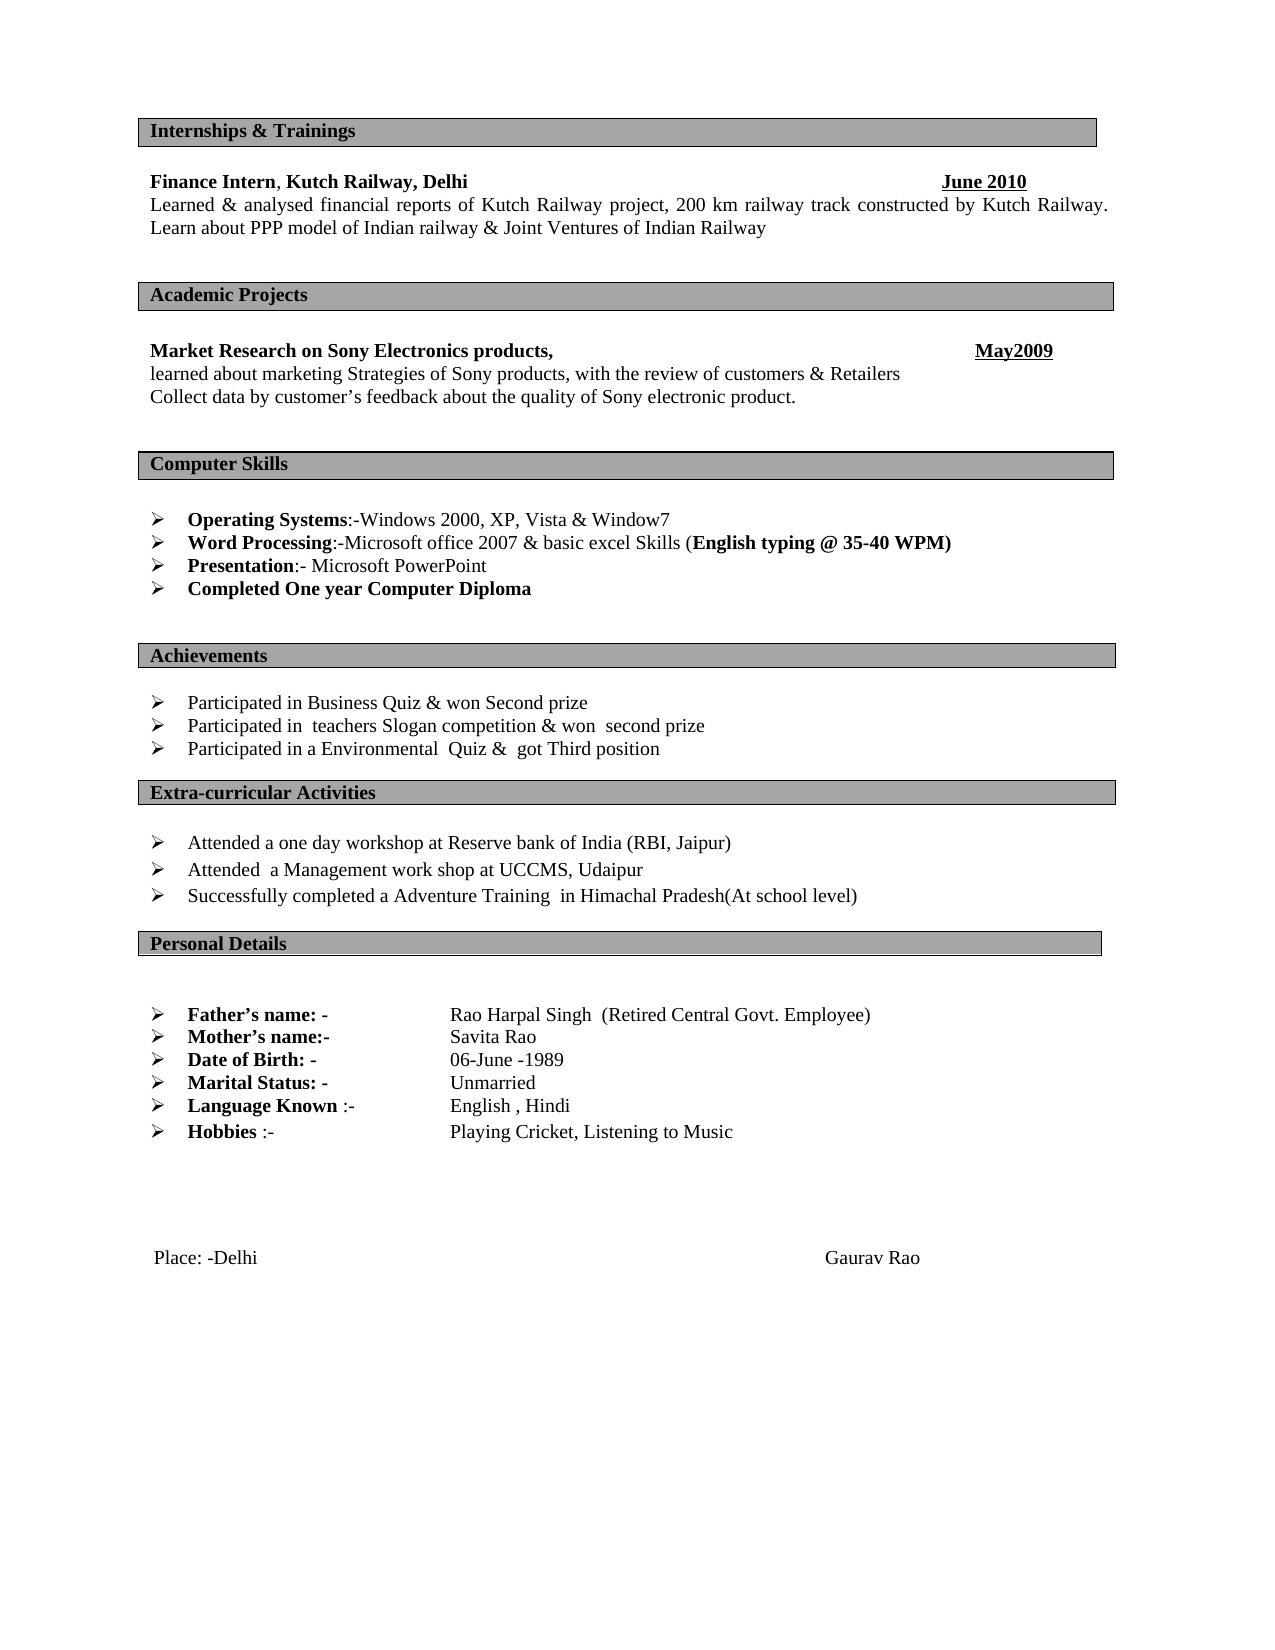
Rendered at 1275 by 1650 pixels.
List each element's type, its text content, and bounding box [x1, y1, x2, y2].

table_header Extra-curricular Activities [139, 781, 1115, 804]
list Hobbies :- Playing Cricket, Listening to Music [150, 1120, 1125, 1143]
text Collect data by customer’s feedback about the quality of Sony electronic product. [150, 385, 1110, 408]
table_header Computer Skills [139, 453, 1113, 479]
list Language Known :- English , Hindi [150, 1094, 1125, 1117]
text Market Research on Sony Electronics products, May2009 learned about marketing Strategies of Sony products, with the review of customers & Retailers [150, 339, 1110, 385]
list Word Processing:-Microsoft office 2007 & basic excel Skills (English typing @ 35-40 WPM) [150, 531, 1110, 554]
text Place: -Delhi Gaurav Rao [150, 1246, 1125, 1269]
table_header Personal Details [139, 932, 1101, 954]
list Father’s name: - Rao Harpal Singh (Retired Central Govt. Employee) [150, 1002, 1125, 1025]
table_header Achievements [139, 644, 1115, 667]
list Successfully completed a Adventure Training in Himachal Pradesh(At school level) [150, 884, 1110, 906]
list Participated in a Environmental Quiz & got Third position [150, 737, 1110, 759]
table_header Academic Projects [139, 283, 1113, 310]
list Participated in teachers Slogan competition & won second prize [150, 714, 1110, 737]
list Participated in Business Quiz & won Second prize [150, 691, 1110, 714]
list Operating Systems:-Windows 2000, XP, Vista & Window7 [150, 508, 1110, 531]
list Date of Birth: - 06-June -1989 [150, 1048, 1125, 1071]
list Attended a Management work shop at UCCMS, Udaipur [150, 857, 1110, 880]
text Finance Intern, Kutch Railway, Delhi June 2010 [150, 170, 1110, 193]
list Presentation:- Microsoft PowerPoint [150, 554, 1110, 577]
list Attended a one day workshop at Reserve bank of India (RBI, Jaipur) [150, 831, 1110, 854]
list Marital Status: - Unmarried [150, 1071, 1125, 1094]
list Mother’s name:- Savita Rao [150, 1025, 1125, 1048]
table_header Internships & Trainings [139, 119, 1096, 146]
text Learned & analysed financial reports of Kutch Railway project, 200 km railway track constructed by Kutch Railway. Learn about PPP model of Indian railway & Joint Ventures of Indian Railway [150, 193, 1110, 238]
list Completed One year Computer Diploma [150, 577, 1110, 600]
